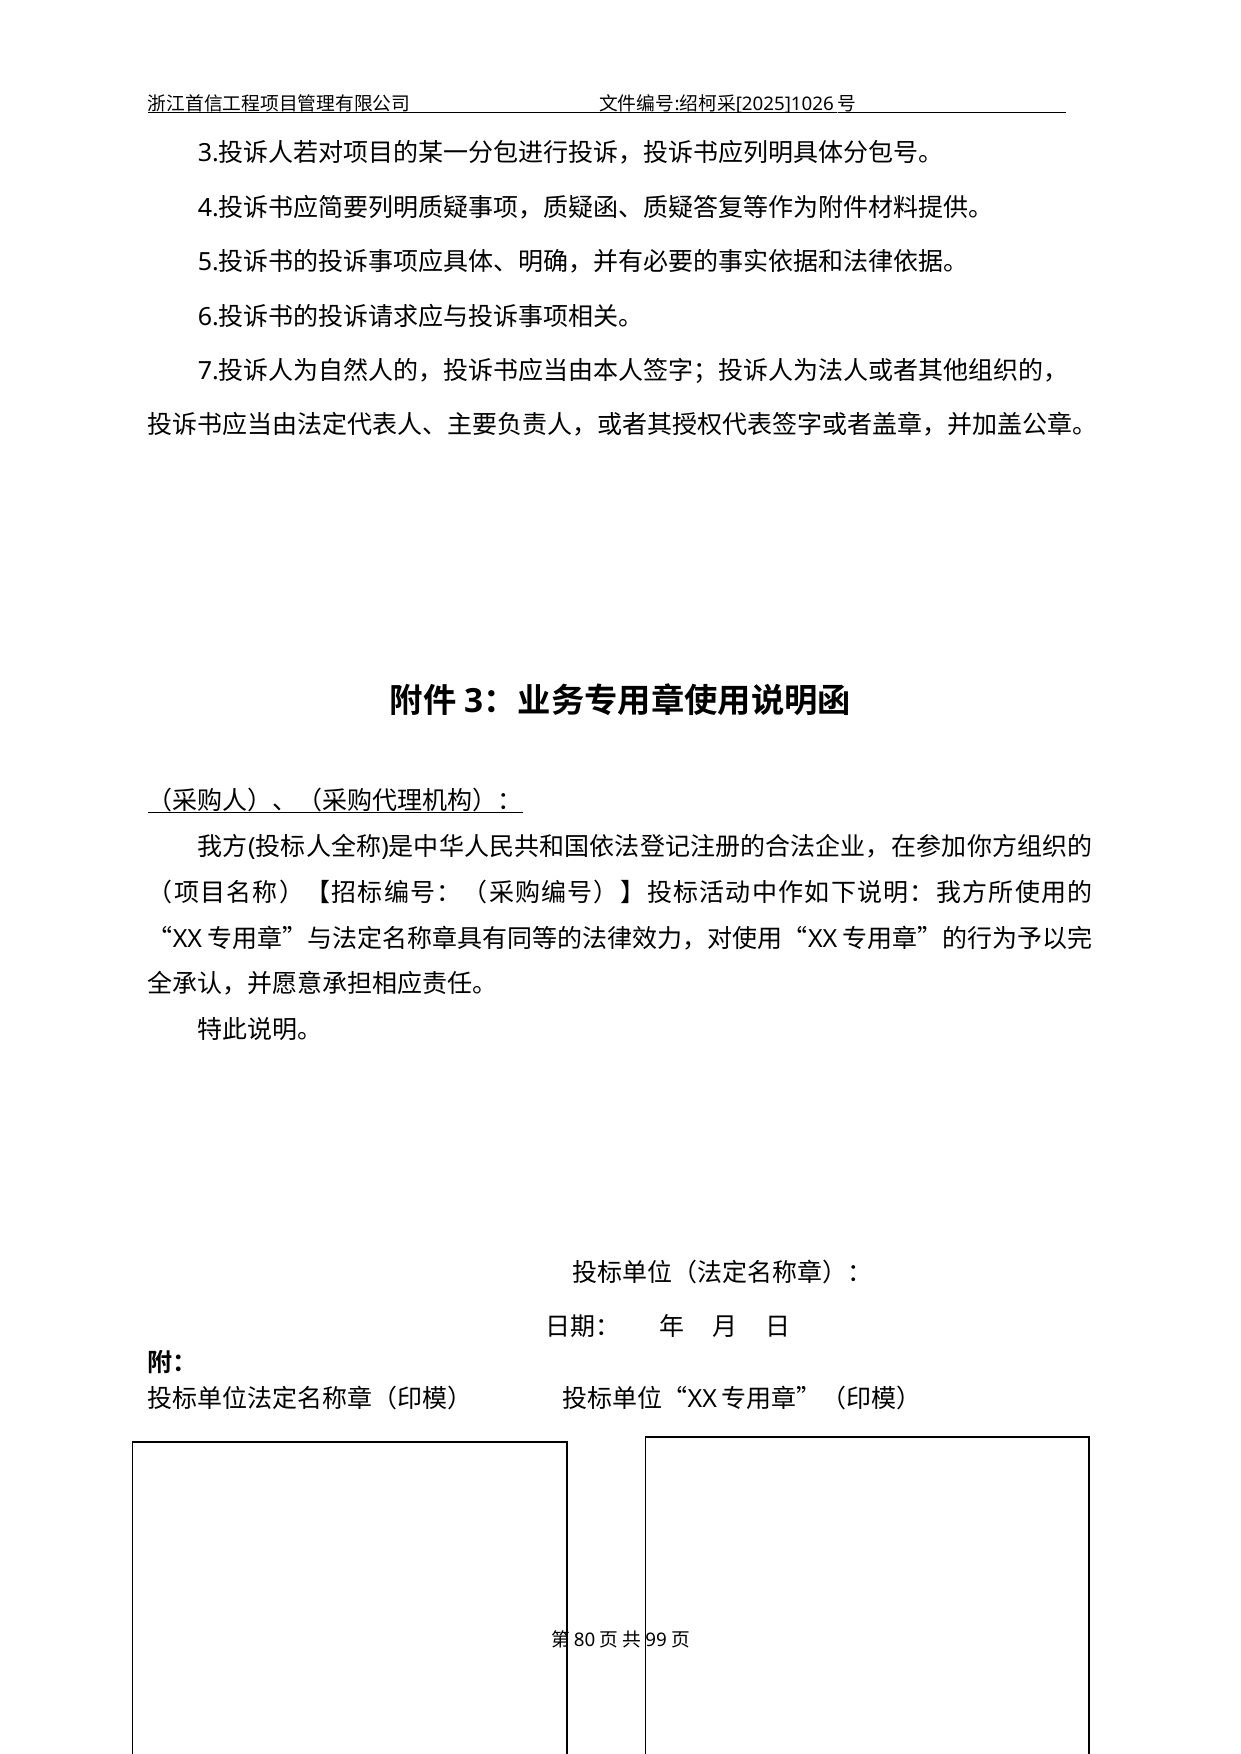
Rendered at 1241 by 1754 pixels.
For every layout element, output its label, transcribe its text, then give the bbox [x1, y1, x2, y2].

text 我方(投标人全称)是中华人民共和国依法登记注册的合法企业，在参加你方组织的（项目名称）【招标编号：（采购编号）】投标活动中作如下说明：我方所使用的“XX专用章”与法定名称章具有同等的法律效力，对使用“XX专用章”的行为予以完全承认，并愿意承担相应责任。 [148, 819, 1092, 1002]
text 5.投诉书的投诉事项应具体、明确，并有必要的事实依据和法律依据。 [148, 242, 1092, 278]
text 特此说明。 [148, 1002, 1092, 1048]
text 7.投诉人为自然人的，投诉书应当由本人签字；投诉人为法人或者其他组织的，投诉书应当由法定代表人、主要负责人，或者其授权代表签字或者盖章，并加盖公章。 [148, 350, 1092, 441]
text 3.投诉人若对项目的某一分包进行投诉，投诉书应列明具体分包号。 [148, 133, 1092, 169]
text 日期： 年 月 日 [148, 1306, 942, 1343]
text 投标单位（法定名称章）： [148, 1252, 1042, 1288]
text 4.投诉书应简要列明质疑事项，质疑函、质疑答复等作为附件材料提供。 [148, 187, 1092, 223]
text 附： [148, 1343, 1092, 1379]
text 投标单位法定名称章（印模） 投标单位“XX专用章”（印模） [148, 1379, 1092, 1415]
text 附件3：业务专用章使用说明函 [148, 673, 1092, 722]
text 6.投诉书的投诉请求应与投诉事项相关。 [148, 296, 1092, 332]
text （采购人）、（采购代理机构）： [148, 773, 1092, 819]
